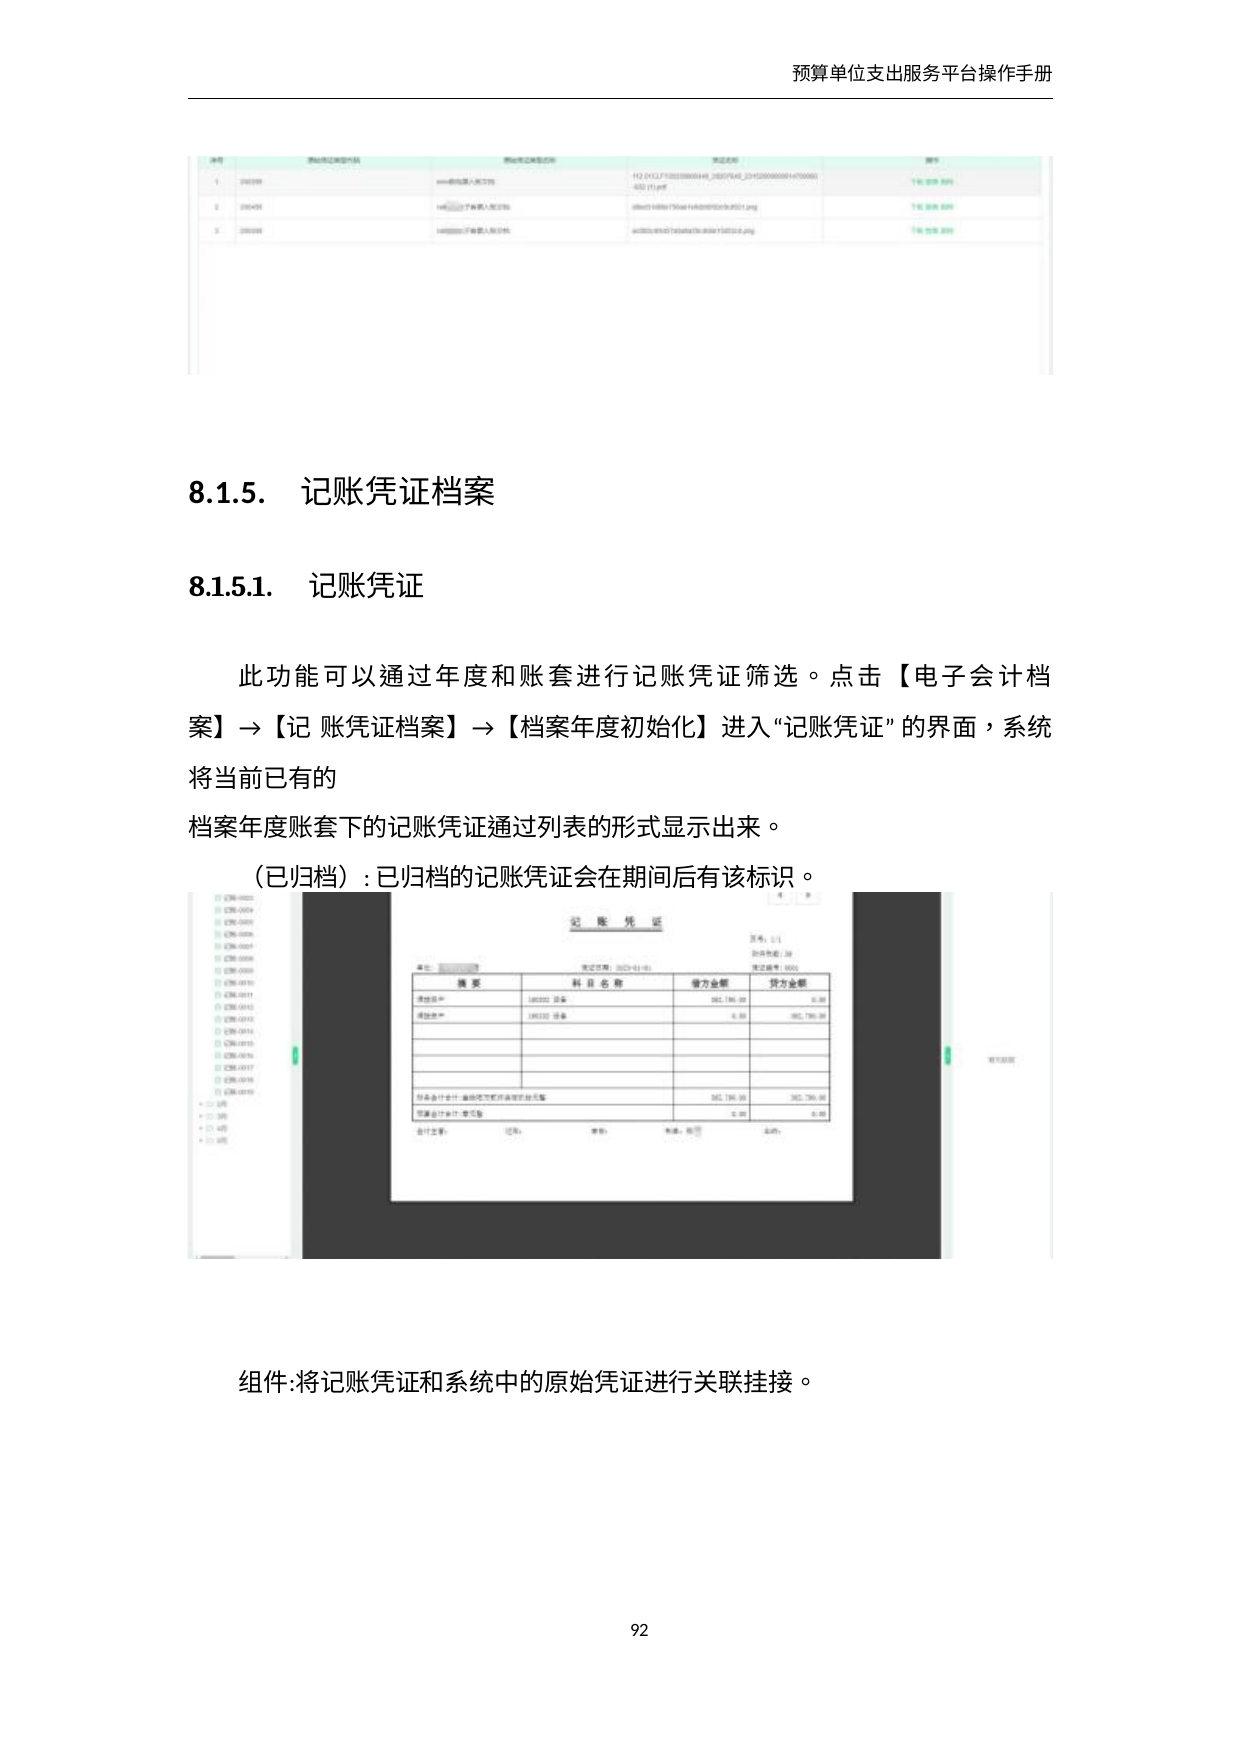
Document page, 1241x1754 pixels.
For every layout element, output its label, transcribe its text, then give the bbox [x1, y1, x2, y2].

text 档案年度账套下的记账凭证通过列表的形式显示出来。 [188, 812, 1054, 843]
text 组件:将记账凭证和系统中的原始凭证进行关联挂接。 [239, 1367, 1054, 1398]
text （已归档）: 已归档的记账凭证会在期间后有该标识。 [239, 862, 1054, 892]
text 此功能可以通过年度和账套进行记账凭证筛选。点击【电子会计档案】→【记 账凭证档案】→【档案年度初始化】进入“记账凭证” 的界面，系统将当前已有的 [189, 659, 1053, 795]
picture [187, 156, 1054, 375]
picture [187, 892, 1054, 1259]
text 8.1.5.1. 记账凭证 [189, 568, 1054, 604]
text 8.1.5. 记账凭证档案 [188, 471, 1054, 512]
